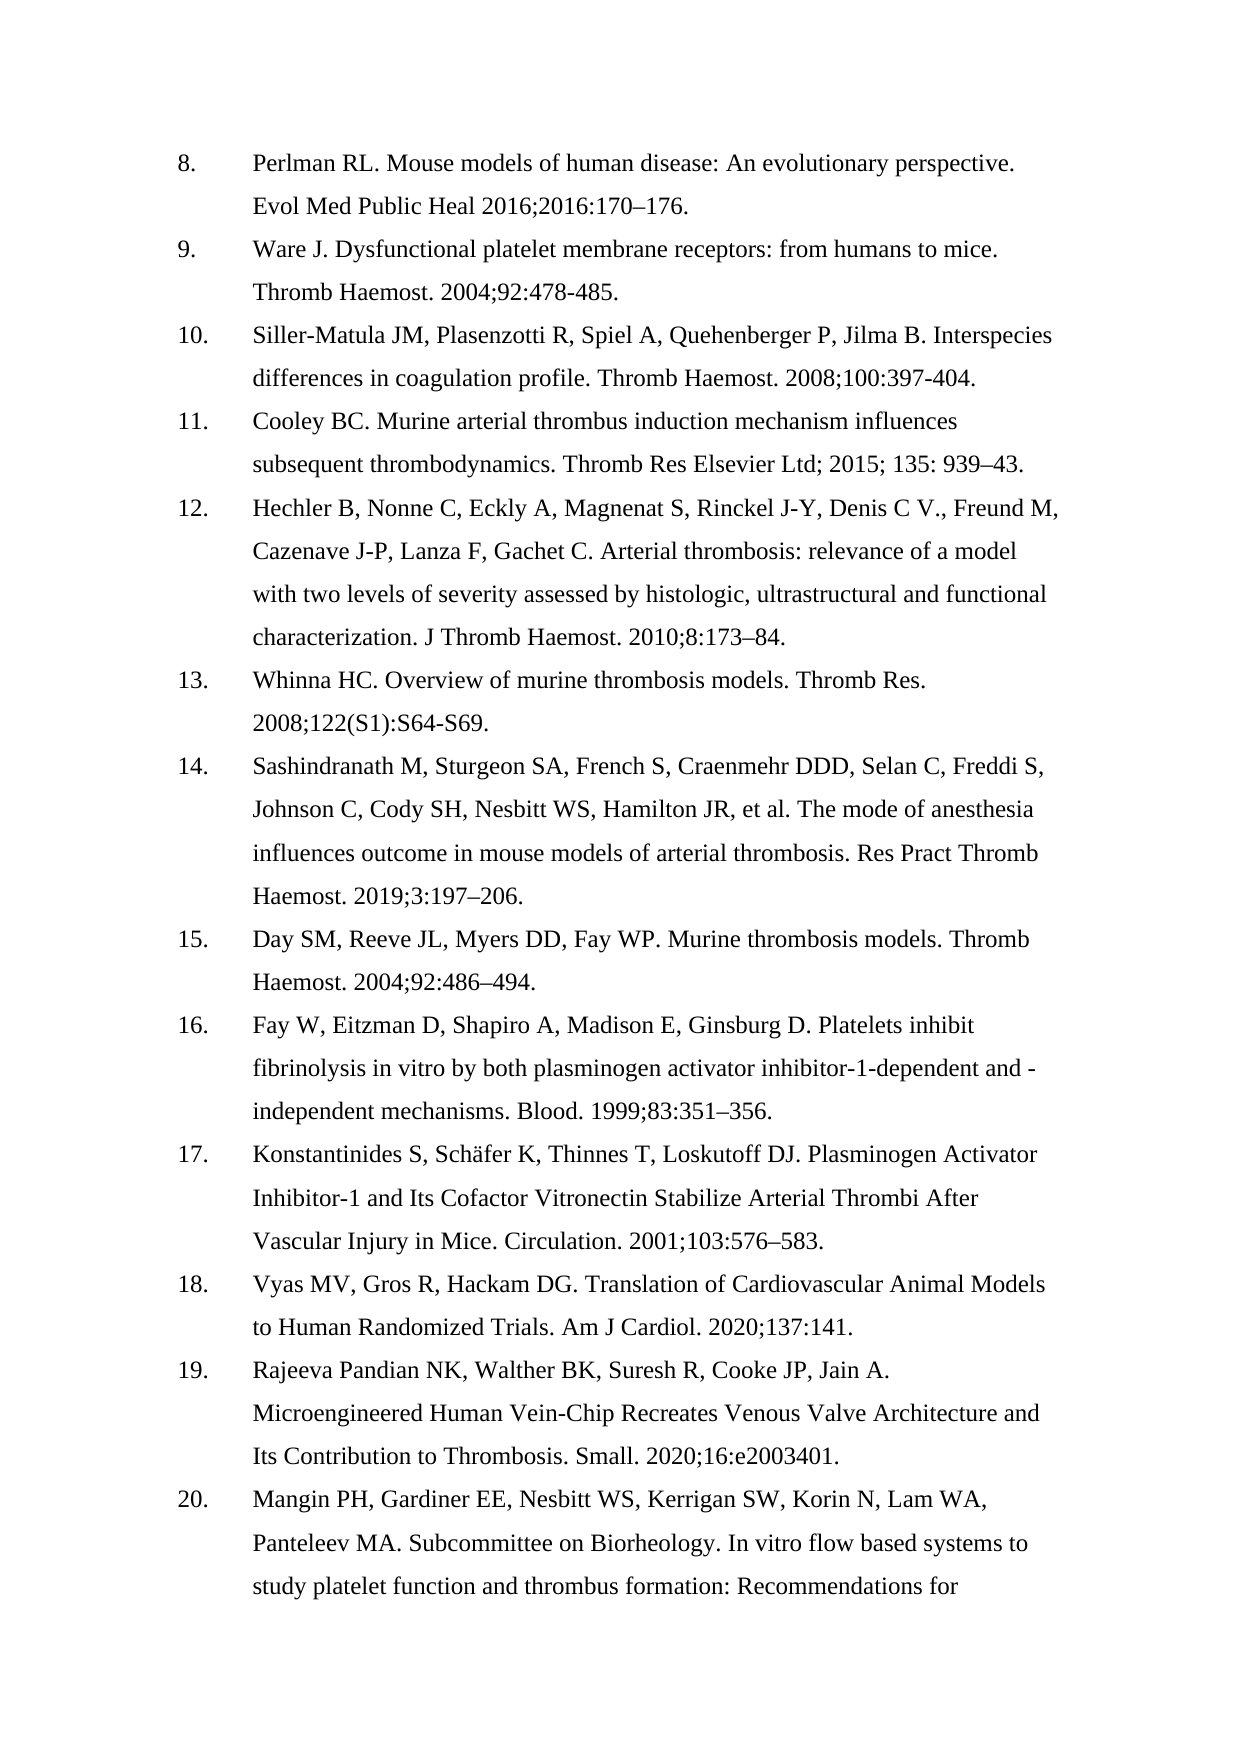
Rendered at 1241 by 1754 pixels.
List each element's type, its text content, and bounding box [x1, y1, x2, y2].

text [177, 1484, 1063, 1599]
text 18. Vyas MV, Gros R, Hackam DG. Translation of Cardiovascular Animal Models to Human Randomized Trials. Am J Cardiol. 2020;137:141. [177, 1269, 1063, 1341]
text 10. Siller-Matula JM, Plasenzotti R, Spiel A, Quehenberger P, Jilma B. Interspecies differences in coagulation profile. Thromb Haemost. 2008;100:397-404. [177, 320, 1063, 392]
text 9. Ware J. Dysfunctional platelet membrane receptors: from humans to mice. Thromb Haemost. 2004;92:478-485. [177, 234, 1063, 306]
text 19. Rajeeva Pandian NK, Walther BK, Suresh R, Cooke JP, Jain A. Microengineered Human Vein-Chip Recreates Venous Valve Architecture and Its Contribution to Thrombosis. Small. 2020;16:e2003401. [177, 1355, 1063, 1470]
text 15. Day SM, Reeve JL, Myers DD, Fay WP. Murine thrombosis models. Thromb Haemost. 2004;92:486–494. [177, 924, 1063, 996]
text 13. Whinna HC. Overview of murine thrombosis models. Thromb Res. 2008;122(S1):S64-S69. [177, 665, 1063, 737]
text 12. Hechler B, Nonne C, Eckly A, Magnenat S, Rinckel J-Y, Denis C V., Freund M, Cazenave J-P, Lanza F, Gachet C. Arterial thrombosis: relevance of a model with two levels of severity assessed by histologic, ultrastructural and functional characterization. J Thromb Haemost. 2010;8:173–84. [177, 493, 1063, 651]
text 17. Konstantinides S, Schäfer K, Thinnes T, Loskutoff DJ. Plasminogen Activator Inhibitor-1 and Its Cofactor Vitronectin Stabilize Arterial Thrombi After Vascular Injury in Mice. Circulation. 2001;103:576–583. [177, 1139, 1063, 1254]
text 14. Sashindranath M, Sturgeon SA, French S, Craenmehr DDD, Selan C, Freddi S, Johnson C, Cody SH, Nesbitt WS, Hamilton JR, et al. The mode of anesthesia influences outcome in mouse models of arterial thrombosis. Res Pract Thromb Haemost. 2019;3:197–206. [177, 751, 1063, 909]
text 8. Perlman RL. Mouse models of human disease: An evolutionary perspective. Evol Med Public Heal 2016;2016:170–176. [177, 148, 1063, 219]
text 11. Cooley BC. Murine arterial thrombus induction mechanism influences subsequent thrombodynamics. Thromb Res Elsevier Ltd; 2015; 135: 939–43. [177, 406, 1063, 478]
text 16. Fay W, Eitzman D, Shapiro A, Madison E, Ginsburg D. Platelets inhibit fibrinolysis in vitro by both plasminogen activator inhibitor-1-dependent and -independent mechanisms. Blood. 1999;83:351–356. [177, 1010, 1063, 1125]
